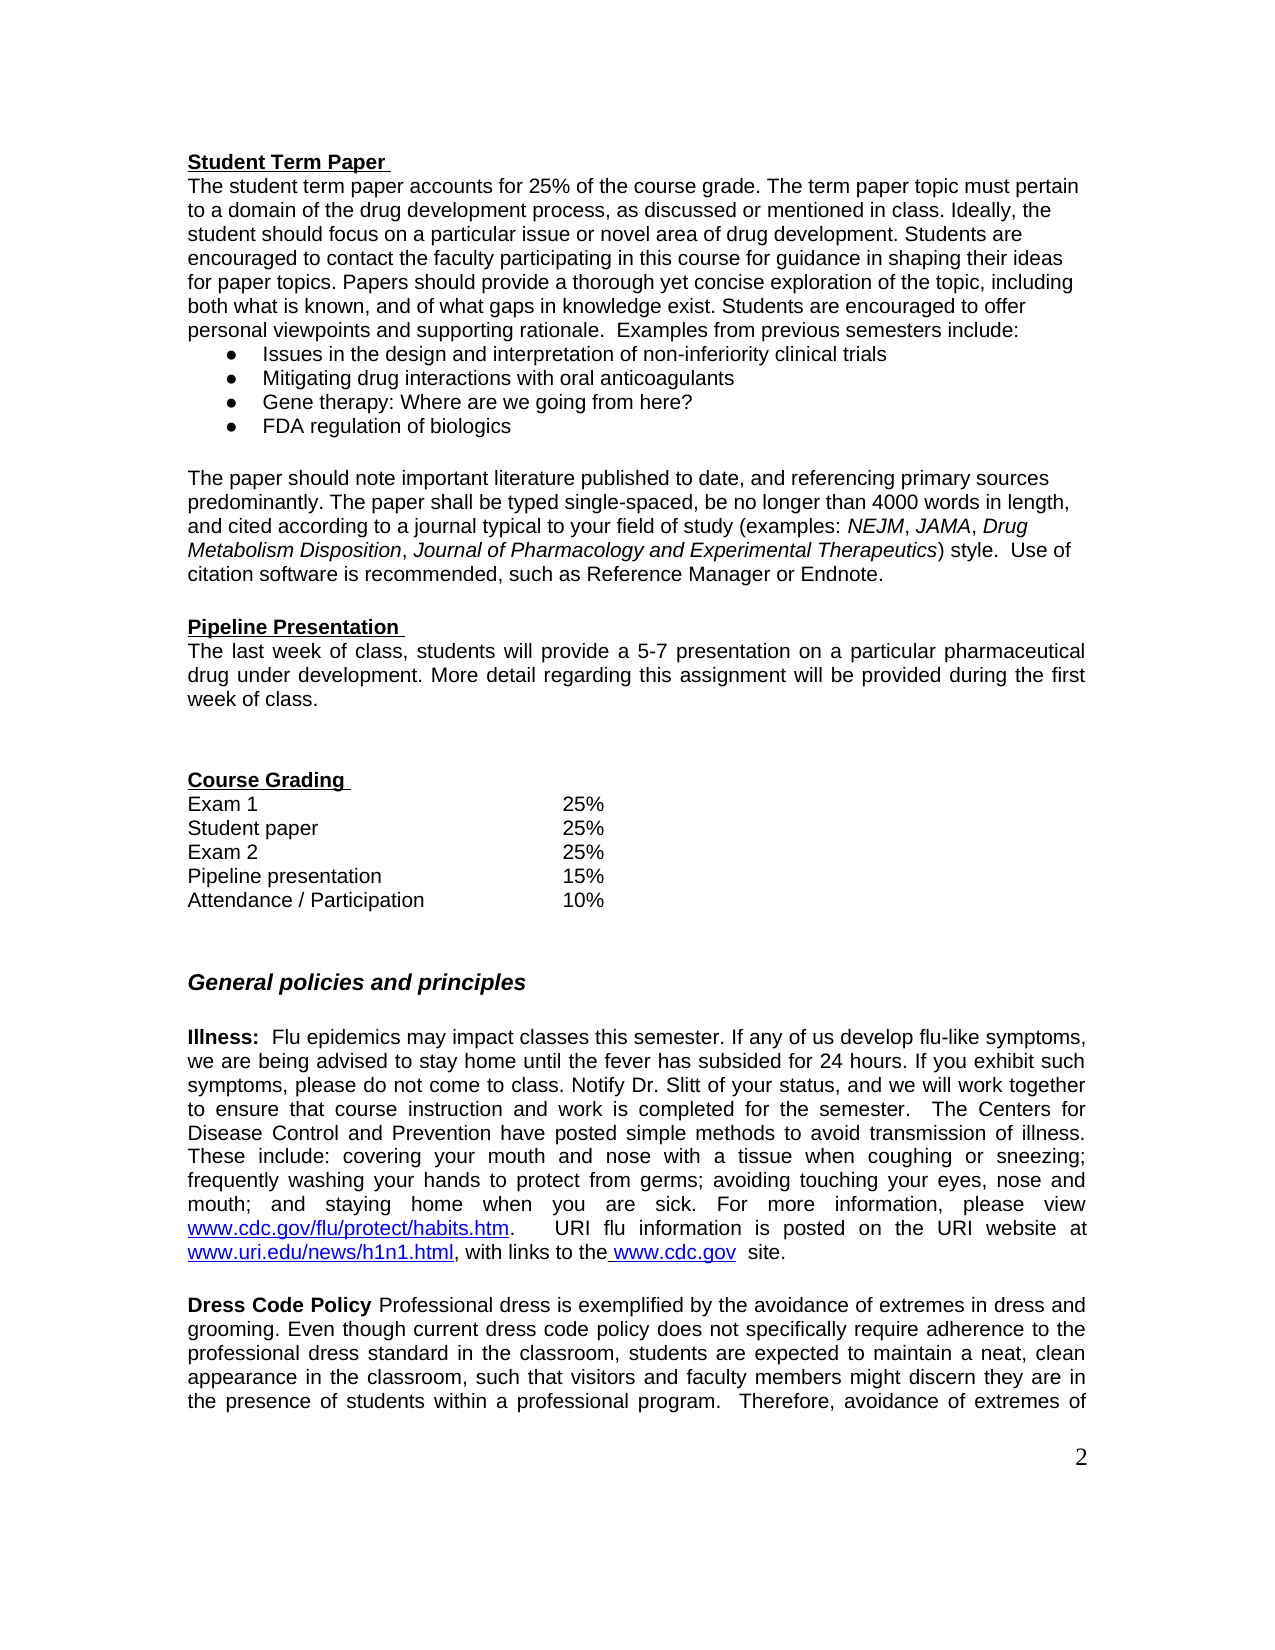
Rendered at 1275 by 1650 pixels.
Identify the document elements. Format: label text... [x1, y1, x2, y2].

text Attendance / Participation 10% [187, 888, 1087, 912]
list FDA regulation of biologics [225, 413, 1087, 437]
text The last week of class, students will provide a 5-7 presentation on a particular pharmaceutical drug under development. More detail regarding this assignment will be provided during the first week of class. [187, 639, 1087, 711]
text The student term paper accounts for 25% of the course grade. The term paper topic must pertain to a domain of the drug development process, as discussed or mentioned in class. Ideally, the student should focus on a particular issue or novel area of drug development. Students are encouraged to contact the faculty participating in this course for guidance in shaping their ideas for paper topics. Papers should provide a thorough yet concise exploration of the topic, including both what is known, and of what gaps in knowledge exist. Students are encouraged to offer personal viewpoints and supporting rationale. Examples from previous semesters include: [187, 174, 1087, 342]
text Pipeline presentation 15% [187, 864, 1087, 888]
text Course Grading [187, 768, 1087, 792]
text Exam 1 25% [187, 792, 1087, 816]
list Mitigating drug interactions with oral anticoagulants [225, 366, 1087, 389]
list Gene therapy: Where are we going from here? [225, 389, 1087, 413]
text Student Term Paper [187, 150, 1087, 174]
text Student paper 25% [187, 816, 1087, 840]
text Exam 2 25% [187, 840, 1087, 864]
list Issues in the design and interpretation of non-inferiority clinical trials [225, 342, 1087, 366]
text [187, 1293, 1087, 1413]
text Pipeline Presentation [187, 615, 1087, 639]
text Illness: Flu epidemics may impact classes this semester. If any of us develop flu-like symptoms, we are being advised to stay home until the fever has subsided for 24 hours. If you exhibit such symptoms, please do not come to class. Notify Dr. Slitt of your status, and we will work together to ensure that course instruction and work is completed for the semester. The Centers for Disease Control and Prevention have posted simple methods to avoid transmission of illness. These include: covering your mouth and nose with a tissue when coughing or sneezing; frequently washing your hands to protect from germs; avoiding touching your eyes, nose and mouth; and staying home when you are sick. For more information, please view www.cdc.gov/flu/protect/habits.htm. URI flu information is posted on the URI website at www.uri.edu/news/h1n1.html, with links to the www.cdc.gov site. [187, 1024, 1087, 1264]
text General policies and principles [187, 969, 1087, 996]
text The paper should note important literature published to date, and referencing primary sources predominantly. The paper shall be typed single-spaced, be no longer than 4000 words in length, and cited according to a journal typical to your field of study (examples: NEJM, JAMA, Drug Metabolism Disposition, Journal of Pharmacology and Experimental Therapeutics) style. Use of citation software is recommended, such as Reference Manager or Endnote. [187, 466, 1087, 586]
